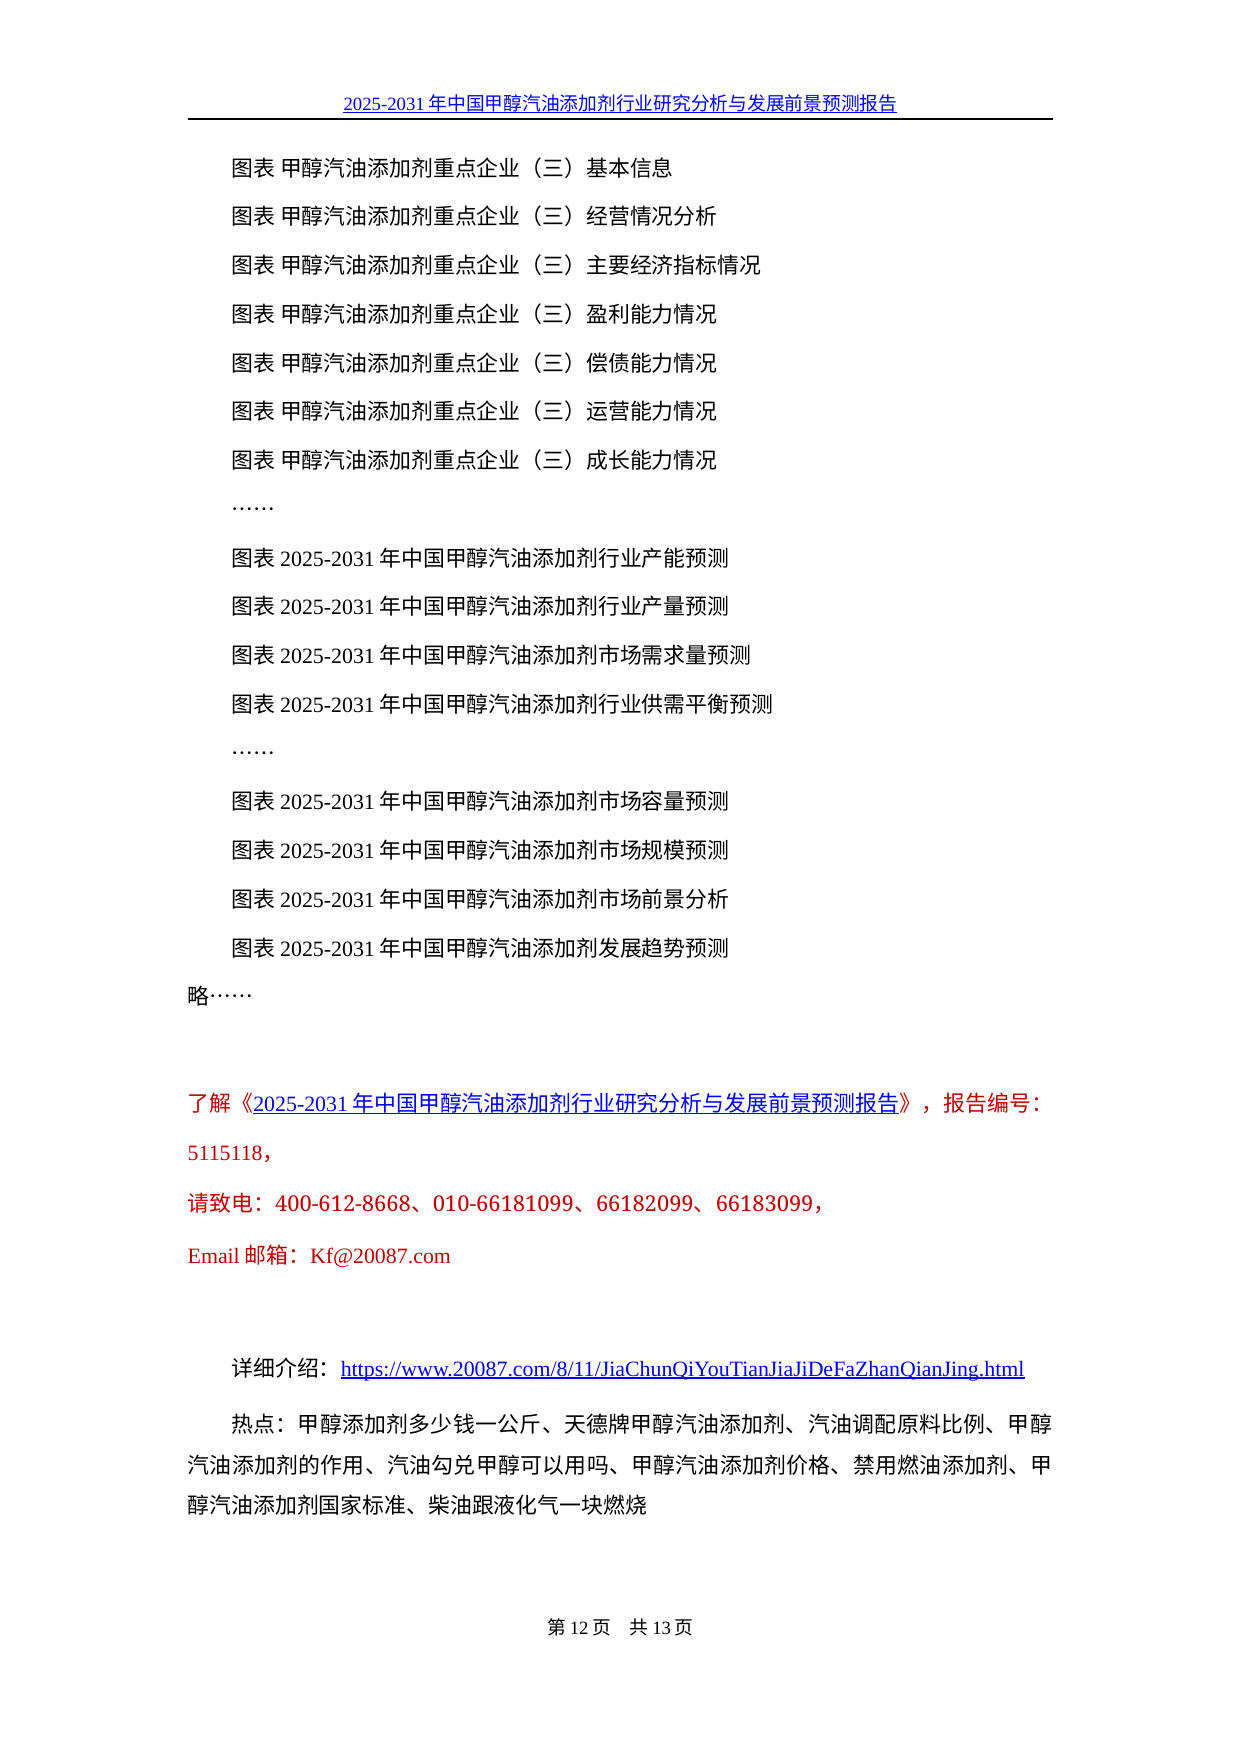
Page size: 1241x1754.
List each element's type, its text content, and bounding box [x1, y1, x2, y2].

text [187, 150, 1053, 1011]
text Email邮箱：Kf@20087.com [187, 1237, 1053, 1270]
text 请致电：400-612-8668、010-66181099、66182099、66183099， [187, 1186, 1053, 1218]
text 热点：甲醇添加剂多少钱一公斤、天德牌甲醇汽油添加剂、汽油调配原料比例、甲醇汽油添加剂的作用、汽油勾兑甲醇可以用吗、甲醇汽油添加剂价格、禁用燃油添加剂、甲醇汽油添加剂国家标准、柴油跟液化气一块燃烧 [187, 1407, 1053, 1521]
text 详细介绍：https://www.20087.com/8/11/JiaChunQiYouTianJiaJiDeFaZhanQianJing.html [187, 1350, 1053, 1383]
text 了解《2025-2031年中国甲醇汽油添加剂行业研究分析与发展前景预测报告》，报告编号：5115118， [187, 1085, 1053, 1167]
